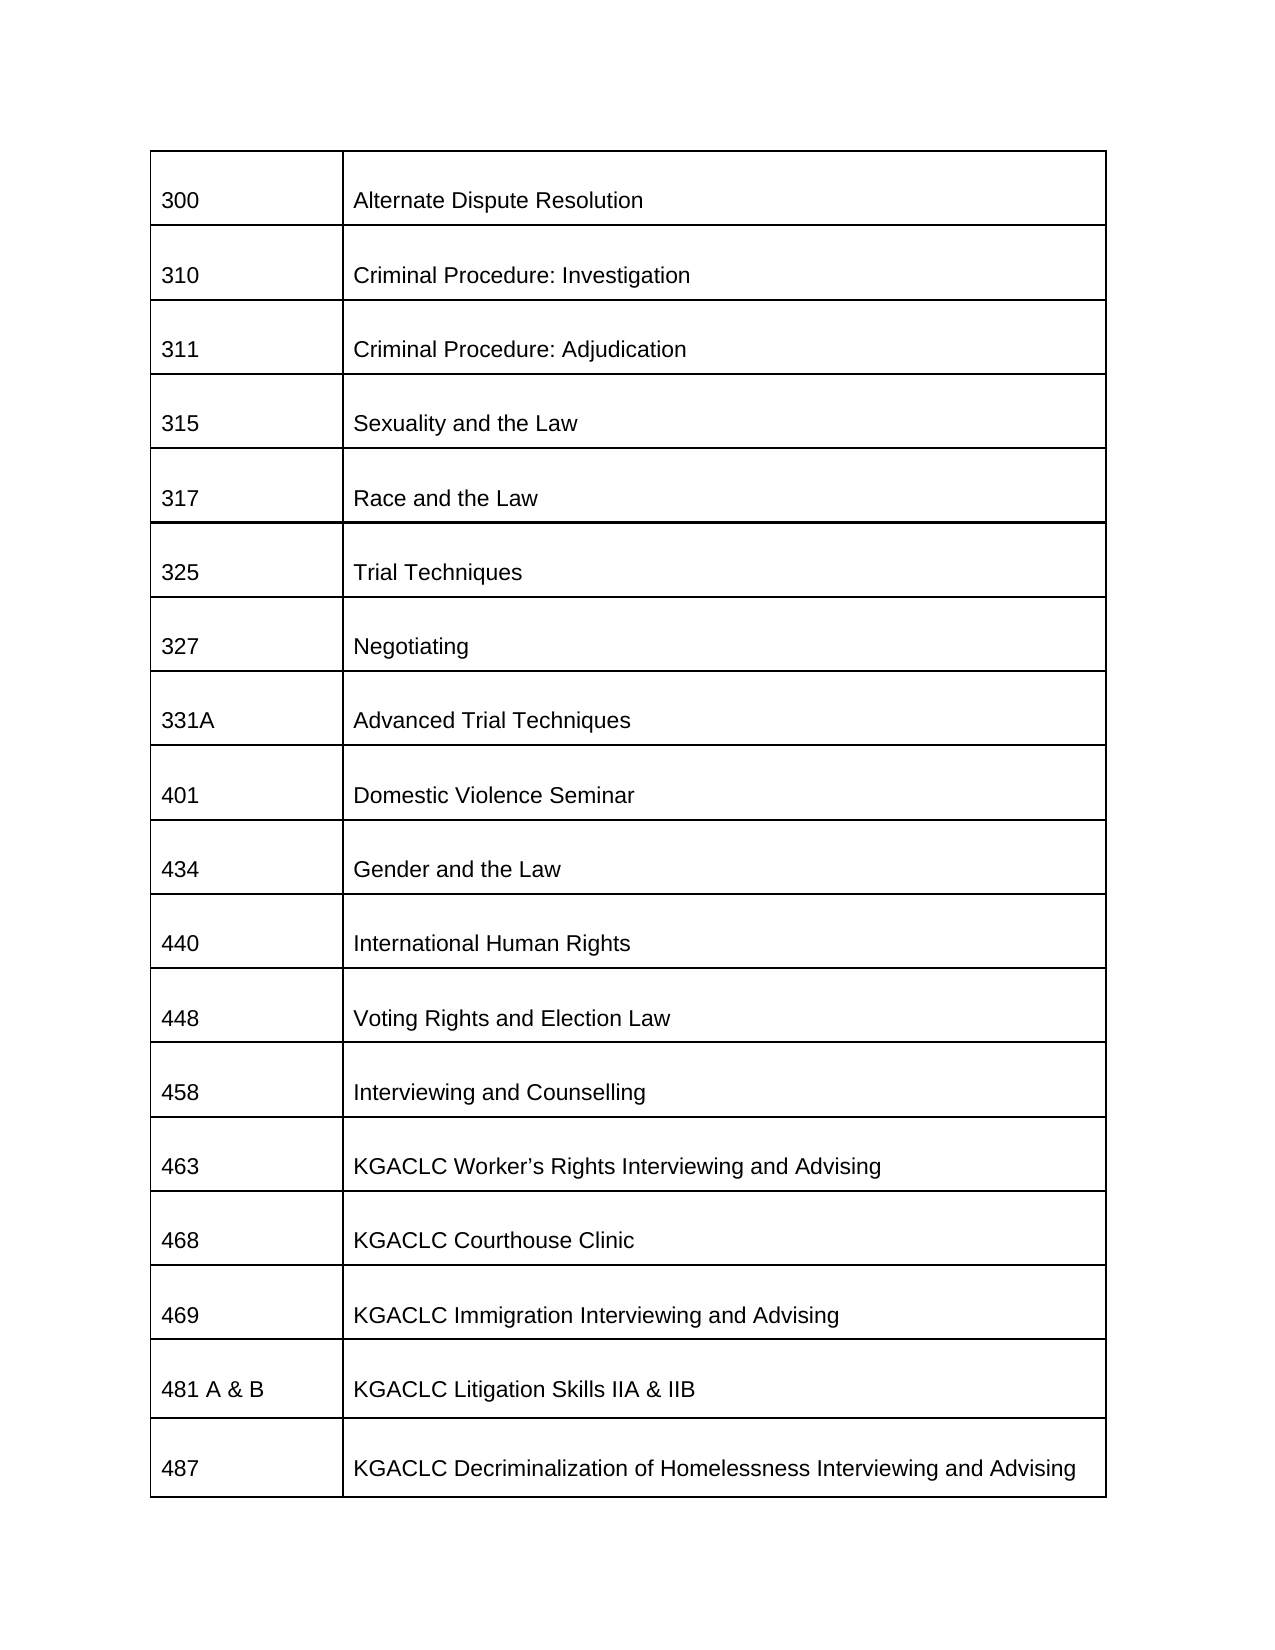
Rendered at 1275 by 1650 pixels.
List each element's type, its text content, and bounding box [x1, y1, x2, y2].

table_cell Interviewing and Counselling [344, 1043, 1105, 1116]
table_cell 434 [151, 821, 342, 893]
table_cell Gender and the Law [344, 821, 1105, 893]
table_cell 401 [151, 746, 342, 818]
table_cell 481 A & B [151, 1340, 342, 1417]
table_cell KGACLC Worker’s Rights Interviewing and Advising [344, 1118, 1105, 1190]
table_cell Negotiating [344, 598, 1105, 670]
table_cell 310 [151, 226, 342, 298]
table_cell KGACLC Litigation Skills IIA & IIB [344, 1340, 1105, 1417]
table_cell 311 [151, 301, 342, 373]
table_cell 463 [151, 1118, 342, 1190]
table_cell KGACLC Courthouse Clinic [344, 1192, 1105, 1264]
table_cell Criminal Procedure: Investigation [344, 226, 1105, 298]
table_cell International Human Rights [344, 895, 1105, 967]
table_cell Advanced Trial Techniques [344, 672, 1105, 744]
table_cell 327 [151, 598, 342, 670]
table_cell Alternate Dispute Resolution [344, 152, 1105, 224]
table_cell Sexuality and the Law [344, 375, 1105, 447]
table_cell 448 [151, 969, 342, 1041]
table_cell Voting Rights and Election Law [344, 969, 1105, 1041]
table_cell 315 [151, 375, 342, 447]
table_cell 469 [151, 1266, 342, 1338]
table_cell 317 [151, 449, 342, 521]
table_cell 458 [151, 1043, 342, 1116]
table_cell Race and the Law [344, 449, 1105, 521]
table_cell Trial Techniques [344, 524, 1105, 596]
table_cell 440 [151, 895, 342, 967]
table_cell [344, 1419, 1105, 1496]
table_cell 468 [151, 1192, 342, 1264]
table_cell 300 [151, 152, 342, 224]
table_cell 331A [151, 672, 342, 744]
table_cell Criminal Procedure: Adjudication [344, 301, 1105, 373]
table_cell KGACLC Immigration Interviewing and Advising [344, 1266, 1105, 1338]
table_cell 325 [151, 524, 342, 596]
table_cell Domestic Violence Seminar [344, 746, 1105, 818]
table_cell 487 [151, 1419, 342, 1496]
